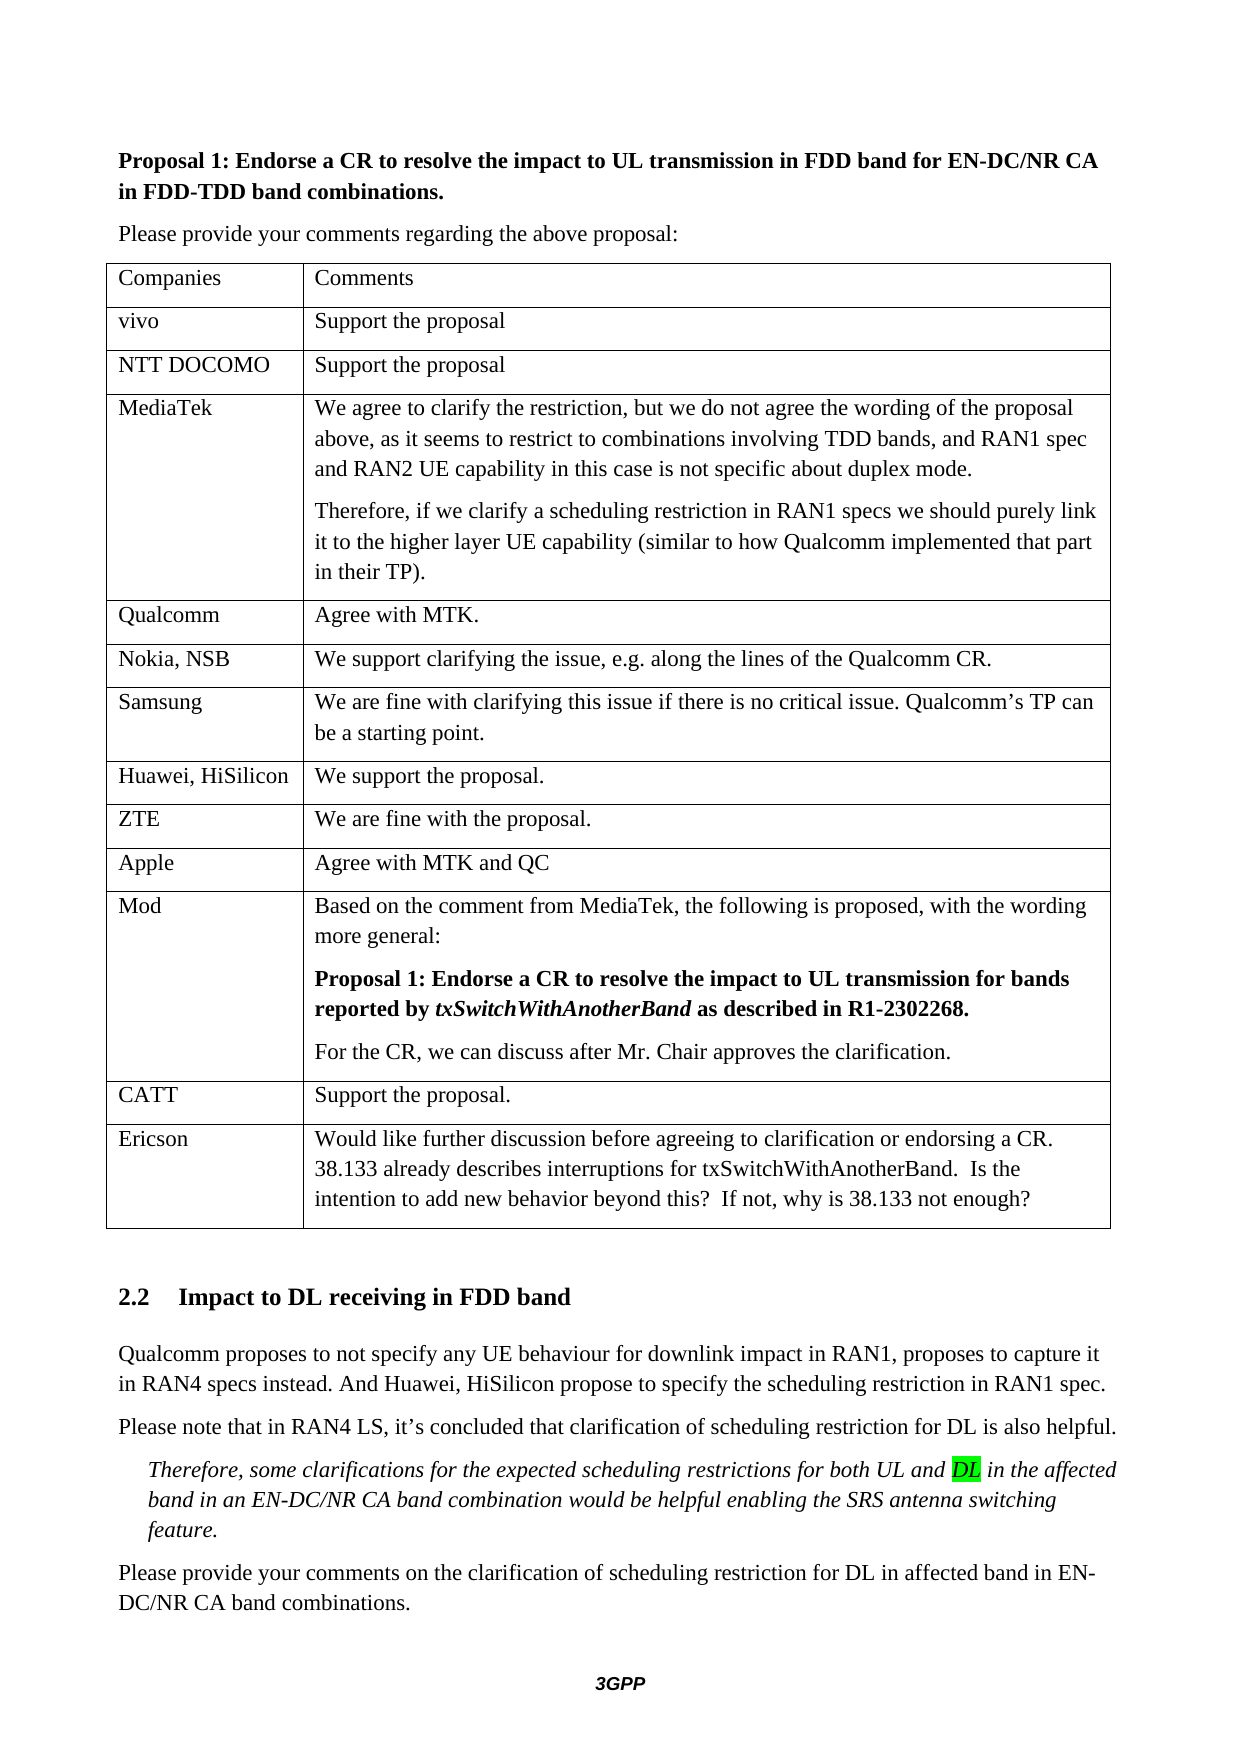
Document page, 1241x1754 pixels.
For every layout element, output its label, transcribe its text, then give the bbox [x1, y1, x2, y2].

text Please provide your comments on the clarification of scheduling restriction for DL in affected band in EN-DC/NR CA band combinations. [118, 1559, 1122, 1615]
table_cell Based on the comment from MediaTek, the following is proposed, with the wording more general: Proposal 1: Endorse a CR to resolve the impact to UL transmission for bands reported by txSwitchWithAnotherBand as described in R1-2302268. For the CR, we can discuss after Mr. Chair approves the clarification. [304, 892, 1110, 1081]
table_cell Would like further discussion before agreeing to clarification or endorsing a CR. 38.133 already describes interruptions for txSwitchWithAnotherBand. Is the intention to add new behavior beyond this? If not, why is 38.133 not enough? [304, 1125, 1110, 1228]
table_cell MediaTek [107, 395, 303, 600]
text Please provide your comments regarding the above proposal: [118, 220, 1122, 247]
table_header Comments [304, 264, 1110, 307]
text Please note that in RAN4 LS, it’s concluded that clarification of scheduling restriction for DL is also helpful. [118, 1413, 1122, 1439]
table_cell Agree with MTK and QC [304, 849, 1110, 891]
text Proposal 1: Endorse a CR to resolve the impact to UL transmission in FDD band for EN-DC/NR CA in FDD-TDD band combinations. [118, 147, 1122, 204]
table_cell ZTE [107, 805, 303, 848]
table_cell Qualcomm [107, 601, 303, 644]
table_cell We are fine with clarifying this issue if there is no critical issue. Qualcomm’s TP can be a starting point. [304, 688, 1110, 761]
table_cell We support the proposal. [304, 762, 1110, 804]
table_cell Samsung [107, 688, 303, 761]
table_cell Apple [107, 849, 303, 891]
text Qualcomm proposes to not specify any UE behaviour for downlink impact in RAN1, proposes to capture it in RAN4 specs instead. And Huawei, HiSilicon propose to specify the scheduling restriction in RAN1 spec. [118, 1340, 1122, 1397]
table_cell Support the proposal [304, 351, 1110, 393]
table_cell We are fine with the proposal. [304, 805, 1110, 848]
text Therefore, some clarifications for the expected scheduling restrictions for both UL and DL in the affected band in an EN-DC/NR CA band combination would be helpful enabling the SRS antenna switching feature. [148, 1456, 1122, 1542]
table_cell NTT DOCOMO [107, 351, 303, 393]
table_cell Mod [107, 892, 303, 1081]
table_cell CATT [107, 1082, 303, 1124]
table_cell Support the proposal [304, 308, 1110, 350]
table_cell Ericson [107, 1125, 303, 1228]
table_cell We agree to clarify the restriction, but we do not agree the wording of the proposal above, as it seems to restrict to combinations involving TDD bands, and RAN1 spec and RAN2 UE capability in this case is not specific about duplex mode. Therefore, if we clarify a scheduling restriction in RAN1 specs we should purely link it to the higher layer UE capability (similar to how Qualcomm implemented that part in their TP). [304, 395, 1110, 600]
table_cell Agree with MTK. [304, 601, 1110, 644]
table_cell Support the proposal. [304, 1082, 1110, 1124]
table_cell Nokia, NSB [107, 645, 303, 687]
table_cell Huawei, HiSilicon [107, 762, 303, 804]
table_header Companies [107, 264, 303, 307]
subtitle Impact to DL receiving in FDD band [118, 1282, 1122, 1311]
table_cell We support clarifying the issue, e.g. along the lines of the Qualcomm CR. [304, 645, 1110, 687]
table_cell vivo [107, 308, 303, 350]
